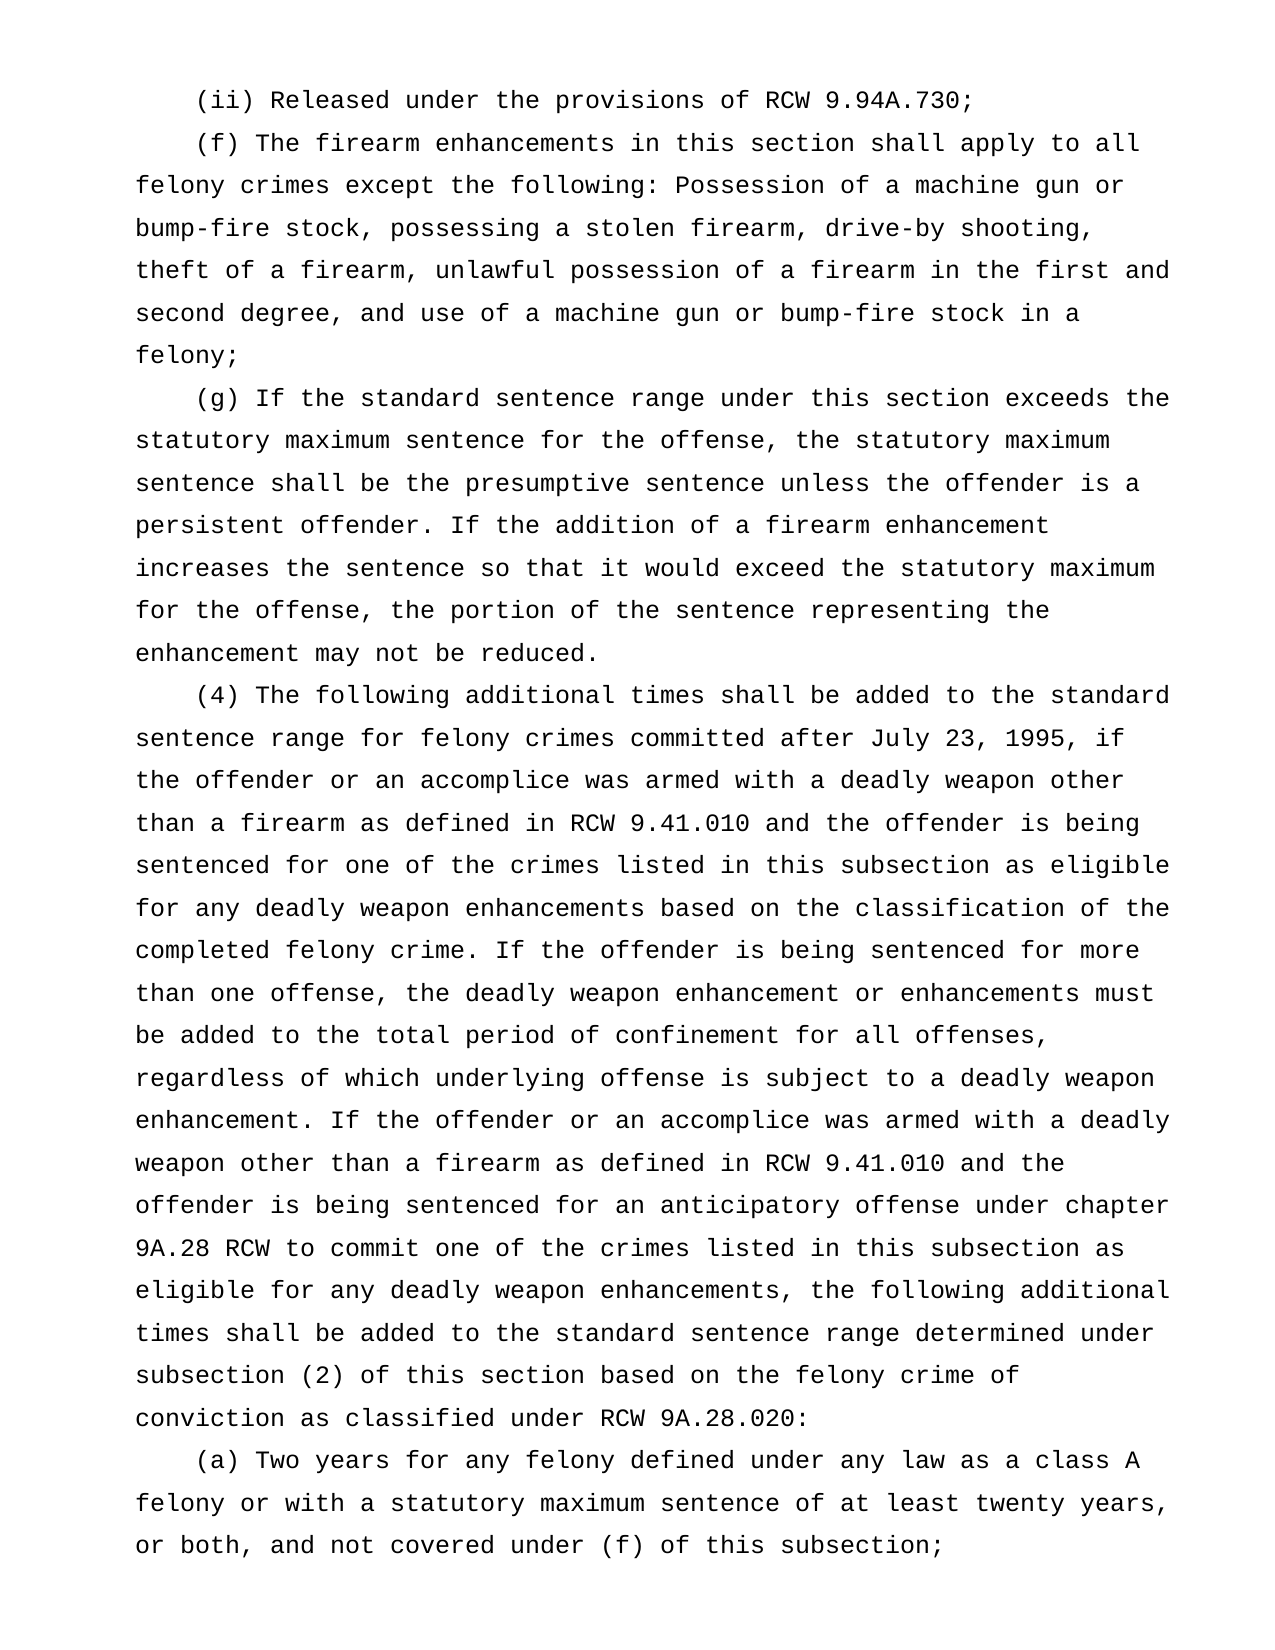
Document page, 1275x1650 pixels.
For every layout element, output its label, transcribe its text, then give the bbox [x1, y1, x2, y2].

text (4) The following additional times shall be added to the standard sentence range for felony crimes committed after July 23, 1995, if the offender or an accomplice was armed with a deadly weapon other than a firearm as defined in RCW 9.41.010 and the offender is being sentenced for one of the crimes listed in this subsection as eligible for any deadly weapon enhancements based on the classification of the completed felony crime. If the offender is being sentenced for more than one offense, the deadly weapon enhancement or enhancements must be added to the total period of confinement for all offenses, regardless of which underlying offense is subject to a deadly weapon enhancement. If the offender or an accomplice was armed with a deadly weapon other than a firearm as defined in RCW 9.41.010 and the offender is being sentenced for an anticipatory offense under chapter 9A.28 RCW to commit one of the crimes listed in this subsection as eligible for any deadly weapon enhancements, the following additional times shall be added to the standard sentence range determined under subsection (2) of this section based on the felony crime of conviction as classified under RCW 9A.28.020: [135, 670, 1170, 1435]
text (f) The firearm enhancements in this section shall apply to all felony crimes except the following: Possession of a machine gun or bump-fire stock, possessing a stolen firearm, drive-by shooting, theft of a firearm, unlawful possession of a firearm in the first and second degree, and use of a machine gun or bump-fire stock in a felony; [135, 117, 1170, 372]
text (g) If the standard sentence range under this section exceeds the statutory maximum sentence for the offense, the statutory maximum sentence shall be the presumptive sentence unless the offender is a persistent offender. If the addition of a firearm enhancement increases the sentence so that it would exceed the statutory maximum for the offense, the portion of the sentence representing the enhancement may not be reduced. [135, 372, 1170, 670]
text (a) Two years for any felony defined under any law as a class A felony or with a statutory maximum sentence of at least twenty years, or both, and not covered under (f) of this subsection; [135, 1435, 1170, 1562]
text (ii) Released under the provisions of RCW 9.94A.730; [135, 75, 1170, 117]
